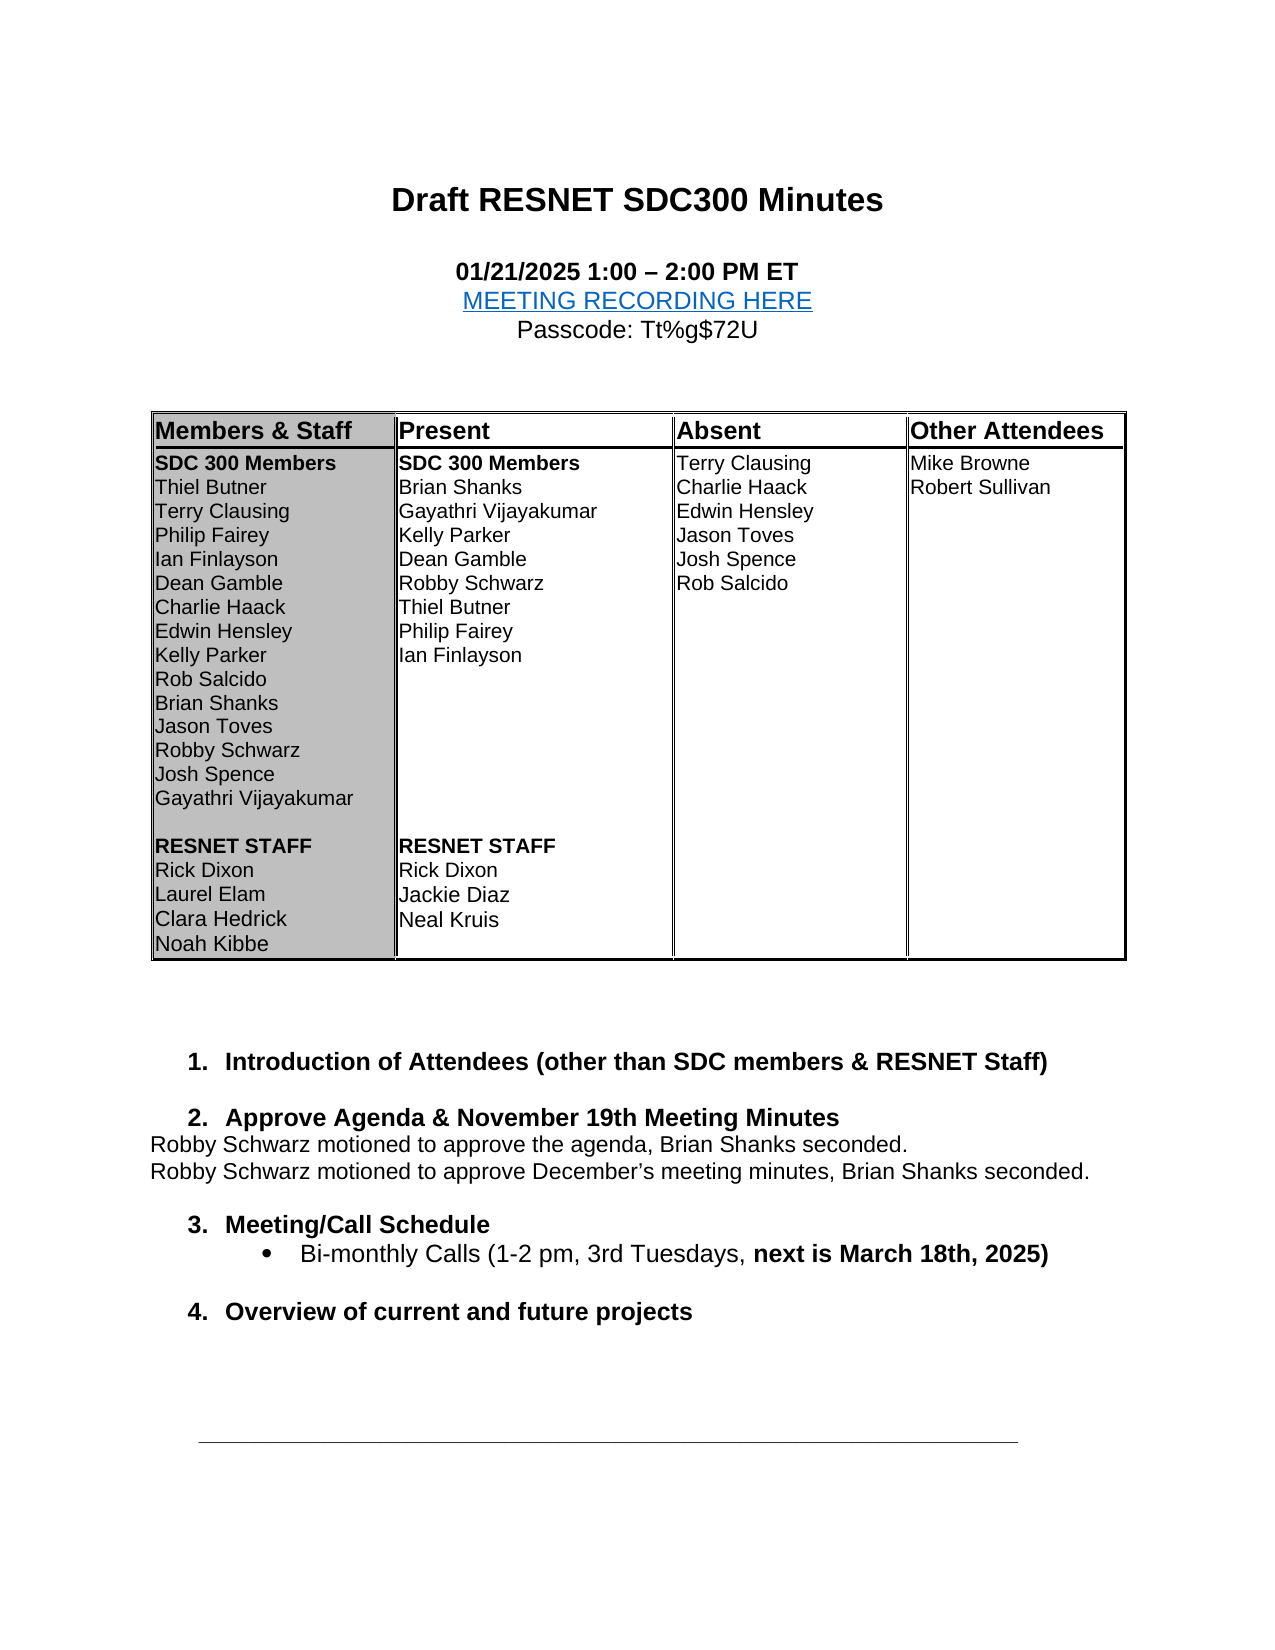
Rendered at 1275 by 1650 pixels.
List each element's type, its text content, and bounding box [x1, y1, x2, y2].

text Robby Schwarz motioned to approve the agenda, Brian Shanks seconded. [150, 1131, 1125, 1158]
list Bi-monthly Calls (1-2 pm, 3rd Tuesdays, next is March 18th, 2025) [262, 1239, 1125, 1268]
text 01/21/2025 1:00 – 2:00 PM ET [150, 257, 1125, 286]
text Robby Schwarz motioned to approve December’s meeting minutes, Brian Shanks seconded. [150, 1158, 1125, 1184]
table_header Present [396, 414, 674, 446]
table_cell SDC 300 Members Thiel Butner Terry Clausing Philip Fairey Ian Finlayson Dean Gamble Charlie Haack Edwin Hensley Kelly Parker Rob Salcido Brian Shanks Jason Toves Robby Schwarz Josh Spence Gayathri Vijayakumar RESNET STAFF Rick Dixon Laurel Elam Clara Hedrick Noah Kibbe [154, 446, 396, 958]
text MEETING RECORDING HERE [150, 286, 1125, 315]
table_cell Terry Clausing Charlie Haack Edwin Hensley Jason Toves Josh Spence Rob Salcido [674, 449, 907, 958]
text Passcode: Tt%g$72U [150, 315, 1125, 344]
list Approve Agenda & November 19th Meeting Minutes [187, 1102, 1125, 1131]
text ___________________________________________________________ [150, 1417, 1125, 1446]
table_header Absent [674, 414, 907, 446]
table_cell SDC 300 Members Brian Shanks Gayathri Vijayakumar Kelly Parker Dean Gamble Robby Schwarz Thiel Butner Philip Fairey Ian Finlayson RESNET STAFF Rick Dixon Jackie Diaz Neal Kruis [396, 449, 674, 958]
table_header Other Attendees [908, 414, 1124, 446]
list Meeting/Call Schedule [187, 1210, 1125, 1239]
list Introduction of Attendees (other than SDC members & RESNET Staff) [187, 1047, 1125, 1076]
table_header Members & Staff [152, 412, 396, 446]
text Draft RESNET SDC300 Minutes [150, 181, 1125, 219]
list Overview of current and future projects [187, 1297, 1125, 1325]
table_cell Mike Browne Robert Sullivan [908, 446, 1124, 958]
